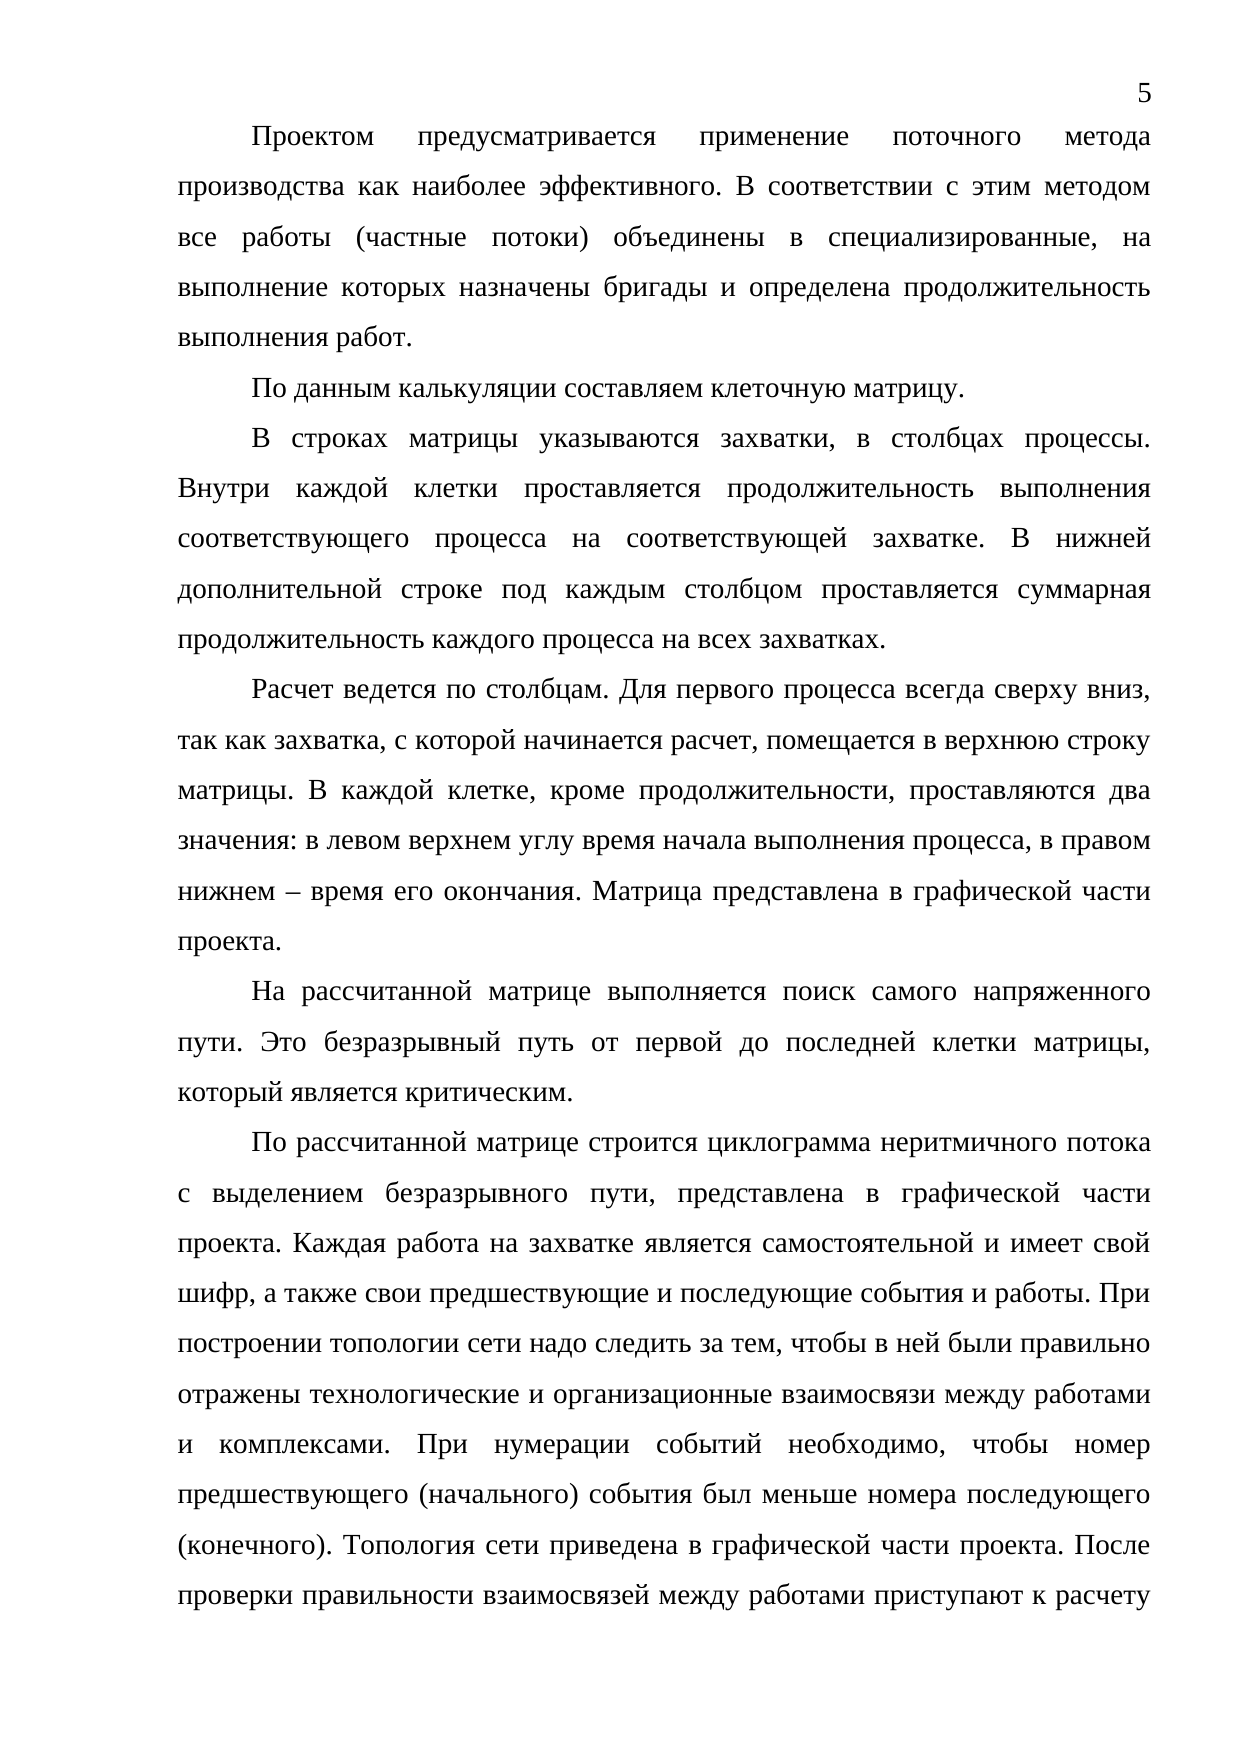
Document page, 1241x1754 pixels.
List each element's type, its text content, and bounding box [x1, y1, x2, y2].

text На рассчитанной матрице выполняется поиск самого напряженного пути. Это безразрывный путь от первой до последней клетки матрицы, который является критическим. [177, 973, 1152, 1108]
text Расчет ведется по столбцам. Для первого процесса всегда сверху вниз, так как захватка, с которой начинается расчет, помещается в верхнюю строку матрицы. В каждой клетке, кроме продолжительности, проставляются два значения: в левом верхнем углу время начала выполнения процесса, в правом нижнем – время его окончания. Матрица представлена в графической части проекта. [177, 672, 1152, 957]
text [177, 1124, 1152, 1611]
text По данным калькуляции составляем клеточную матрицу. [177, 370, 1152, 403]
text Проектом предусматривается применение поточного метода производства как наиболее эффективного. В соответствии с этим методом все работы (частные потоки) объединены в специализированные, на выполнение которых назначены бригады и определена продолжительность выполнения работ. [177, 118, 1152, 353]
text В строках матрицы указываются захватки, в столбцах процессы. Внутри каждой клетки проставляется продолжительность выполнения соответствующего процесса на соответствующей захватке. В нижней дополнительной строке под каждым столбцом проставляется суммарная продолжительность каждого процесса на всех захватках. [177, 420, 1152, 655]
